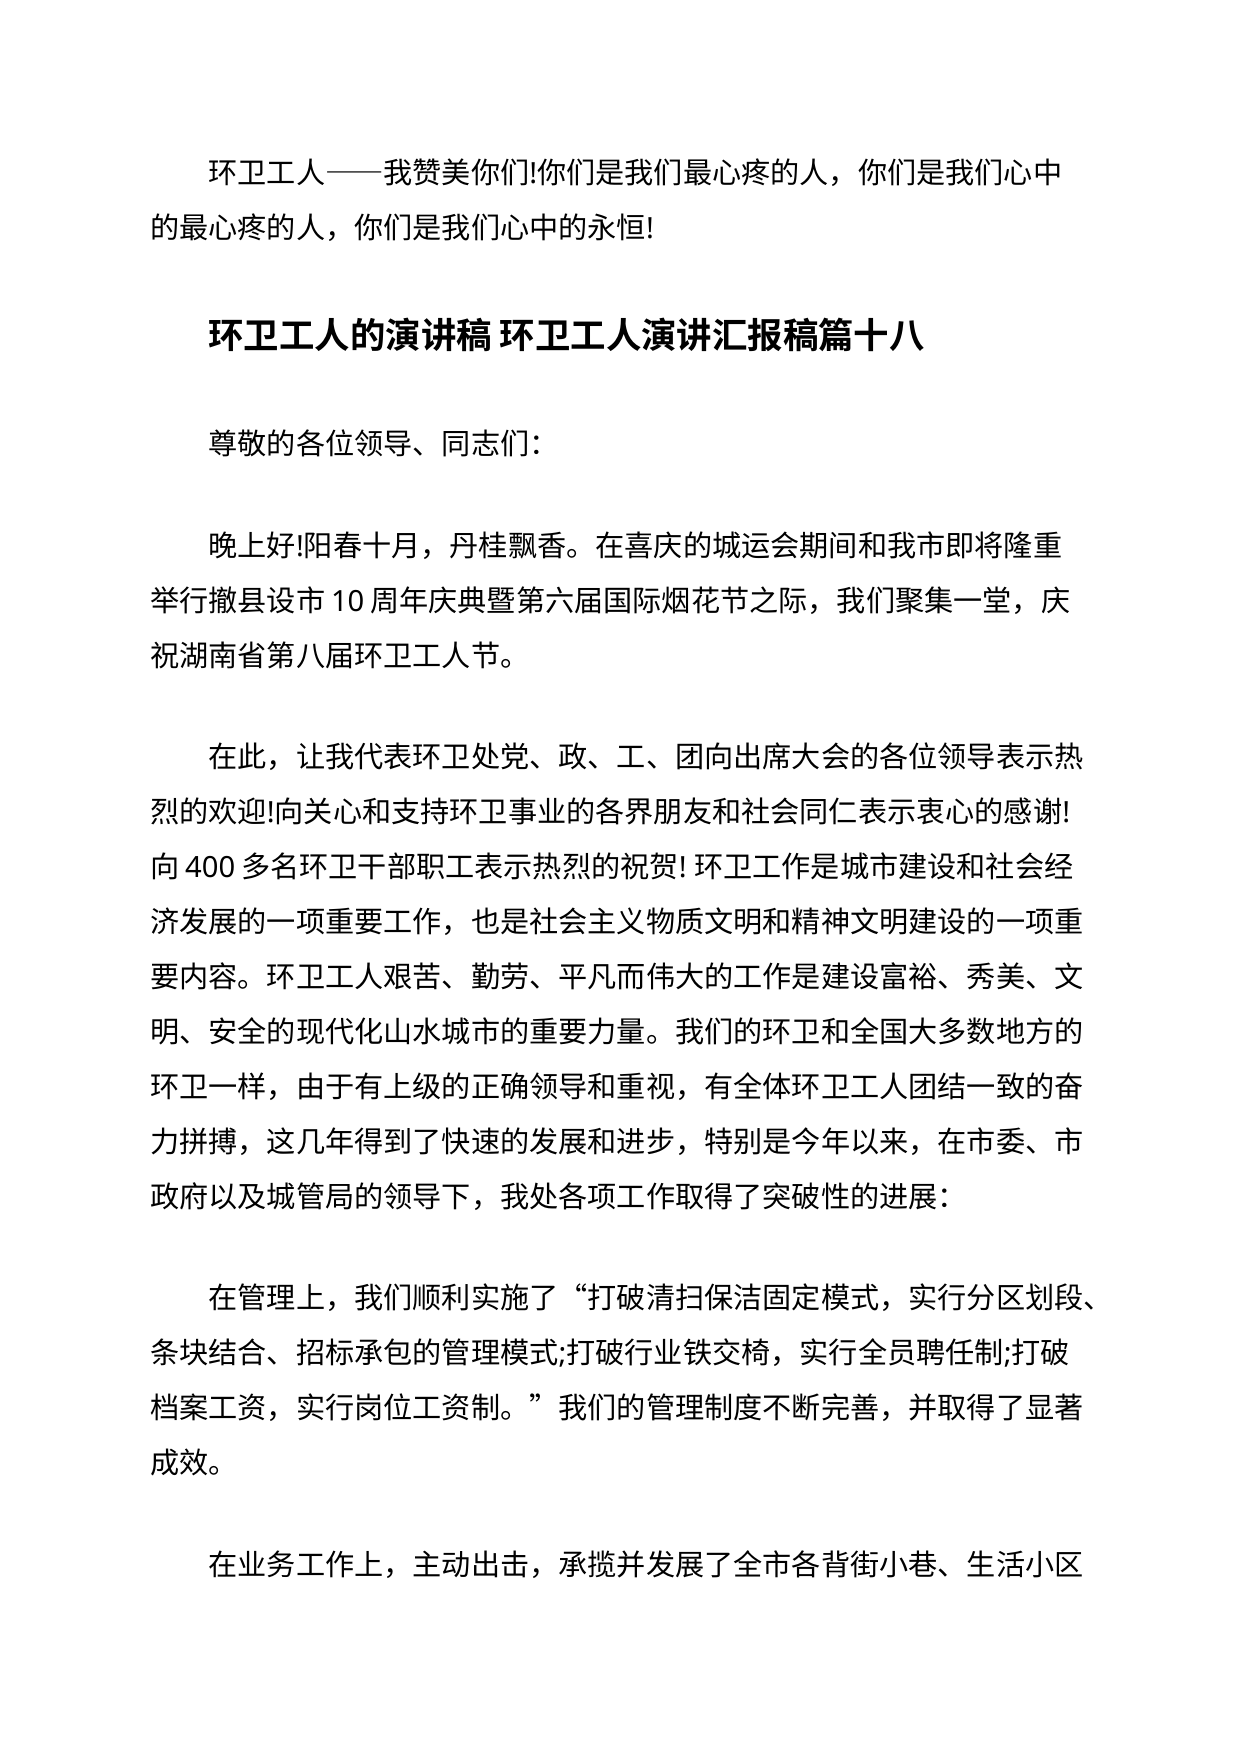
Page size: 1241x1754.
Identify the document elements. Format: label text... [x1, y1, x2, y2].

text 在管理上，我们顺利实施了“打破清扫保洁固定模式，实行分区划段、条块结合、招标承包的管理模式;打破行业铁交椅，实行全员聘任制;打破档案工资，实行岗位工资制。”我们的管理制度不断完善，并取得了显著成效。 [150, 1275, 1090, 1482]
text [150, 1542, 1090, 1584]
text 环卫工人——我赞美你们!你们是我们最心疼的人，你们是我们心中的最心疼的人，你们是我们心中的永恒! [150, 150, 1090, 247]
text 在此，让我代表环卫处党、政、工、团向出席大会的各位领导表示热烈的欢迎!向关心和支持环卫事业的各界朋友和社会同仁表示衷心的感谢!向400多名环卫干部职工表示热烈的祝贺! 环卫工作是城市建设和社会经济发展的一项重要工作，也是社会主义物质文明和精神文明建设的一项重要内容。环卫工人艰苦、勤劳、平凡而伟大的工作是建设富裕、秀美、文明、安全的现代化山水城市的重要力量。我们的环卫和全国大多数地方的环卫一样，由于有上级的正确领导和重视，有全体环卫工人团结一致的奋力拼搏，这几年得到了快速的发展和进步，特别是今年以来，在市委、市政府以及城管局的领导下，我处各项工作取得了突破性的进展： [150, 734, 1090, 1216]
text 环卫工人的演讲稿 环卫工人演讲汇报稿篇十八 [150, 307, 1090, 358]
text 尊敬的各位领导、同志们： [150, 420, 1090, 463]
text 晚上好!阳春十月，丹桂飘香。在喜庆的城运会期间和我市即将隆重举行撤县设市10周年庆典暨第六届国际烟花节之际，我们聚集一堂，庆祝湖南省第八届环卫工人节。 [150, 522, 1090, 674]
